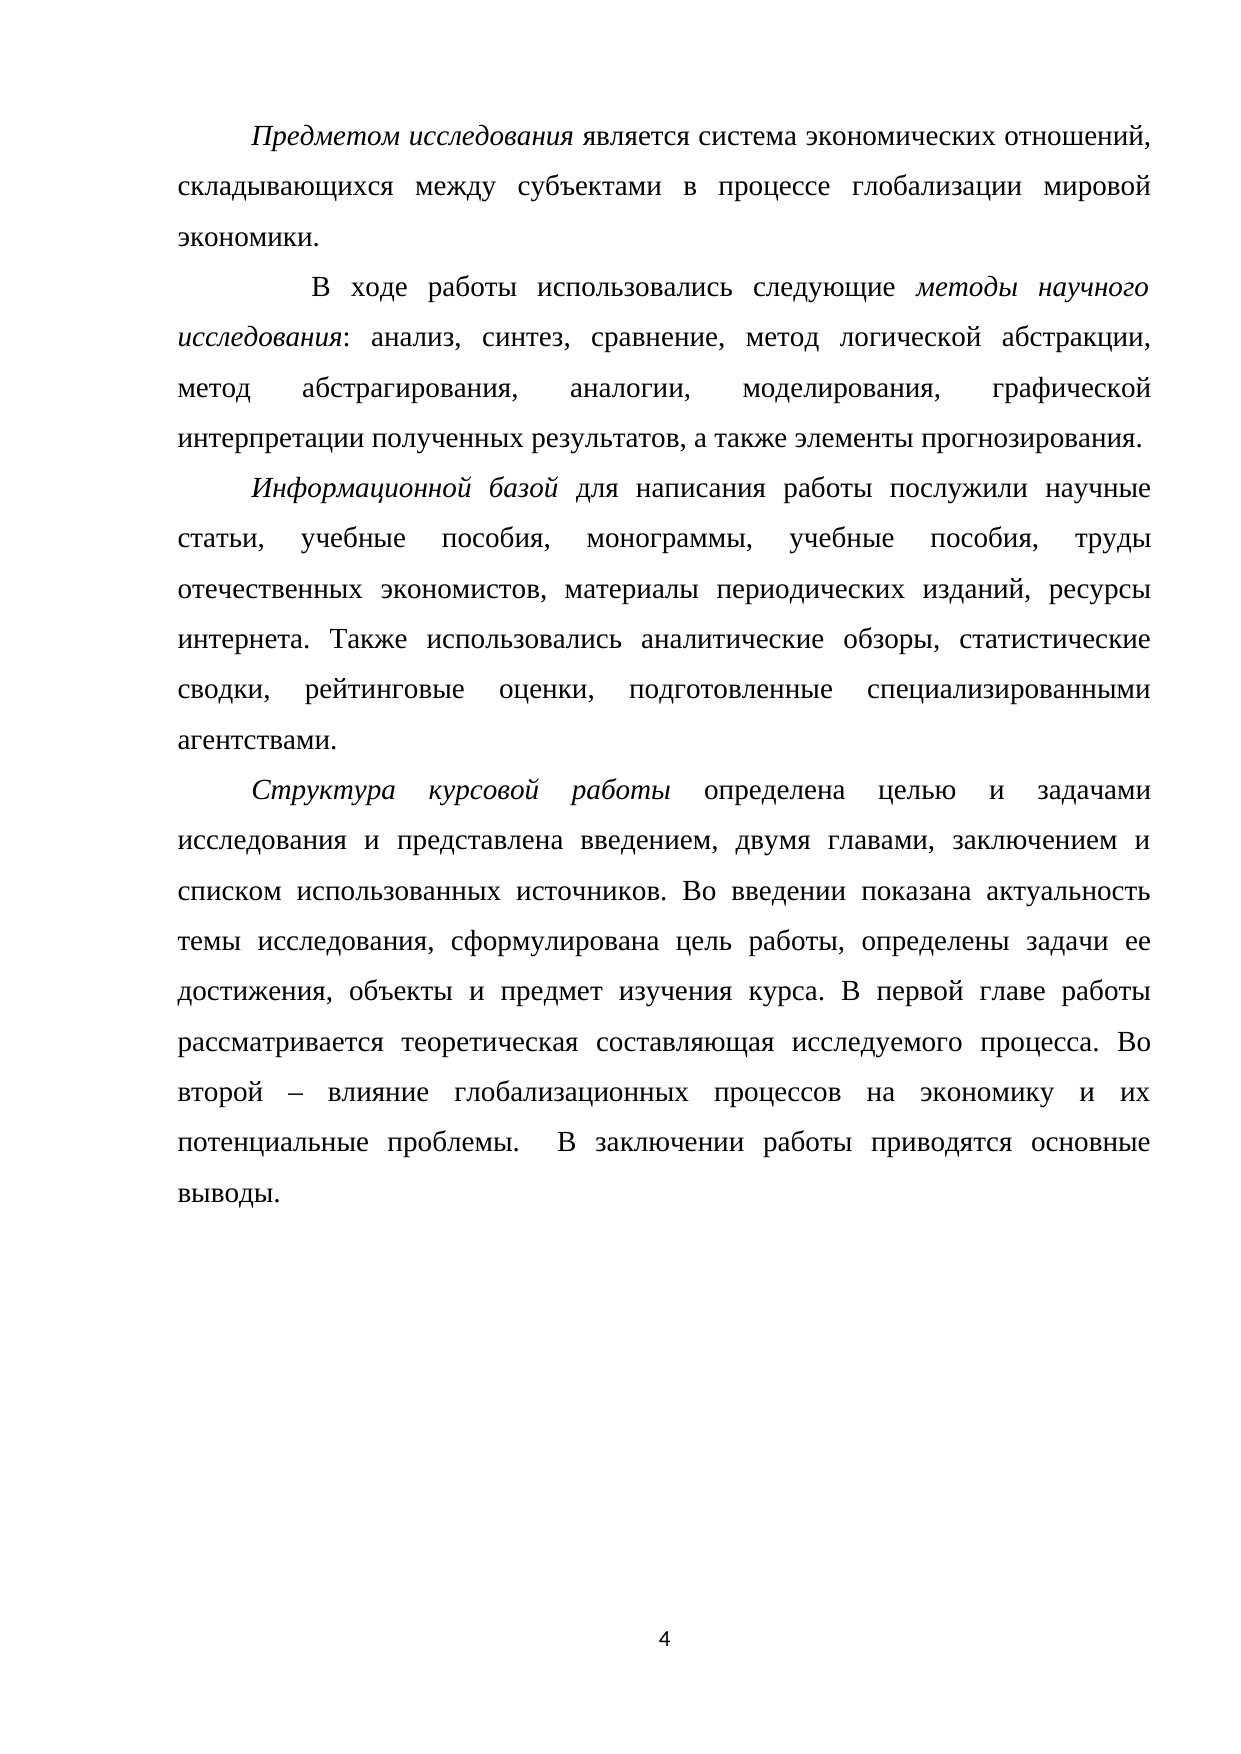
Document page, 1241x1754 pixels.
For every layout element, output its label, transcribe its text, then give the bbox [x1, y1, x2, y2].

text В ходе работы использовались следующие методы научного исследования: анализ, синтез, сравнение, метод логической абстракции, метод абстрагирования, аналогии, моделирования, графической интерпретации полученных результатов, а также элементы прогнозирования. [177, 269, 1152, 453]
text Информационной базой для написания работы послужили научные статьи, учебные пособия, монограммы, учебные пособия, труды отечественных экономистов, материалы периодических изданий, ресурсы интернета. Также использовались аналитические обзоры, статистические сводки, рейтинговые оценки, подготовленные специализированными агентствами. [177, 470, 1152, 755]
text Предметом исследования является система экономических отношений, складывающихся между субъектами в процессе глобализации мировой экономики. [177, 118, 1152, 252]
text Структура курсовой работы определена целью и задачами исследования и представлена введением, двумя главами, заключением и списком использованных источников. Во введении показана актуальность темы исследования, сформулирована цель работы, определены задачи ее достижения, объекты и предмет изучения курса. В первой главе работы рассматривается теоретическая составляющая исследуемого процесса. Во второй – влияние глобализационных процессов на экономику и их потенциальные проблемы. В заключении работы приводятся основные выводы. [177, 772, 1152, 1208]
